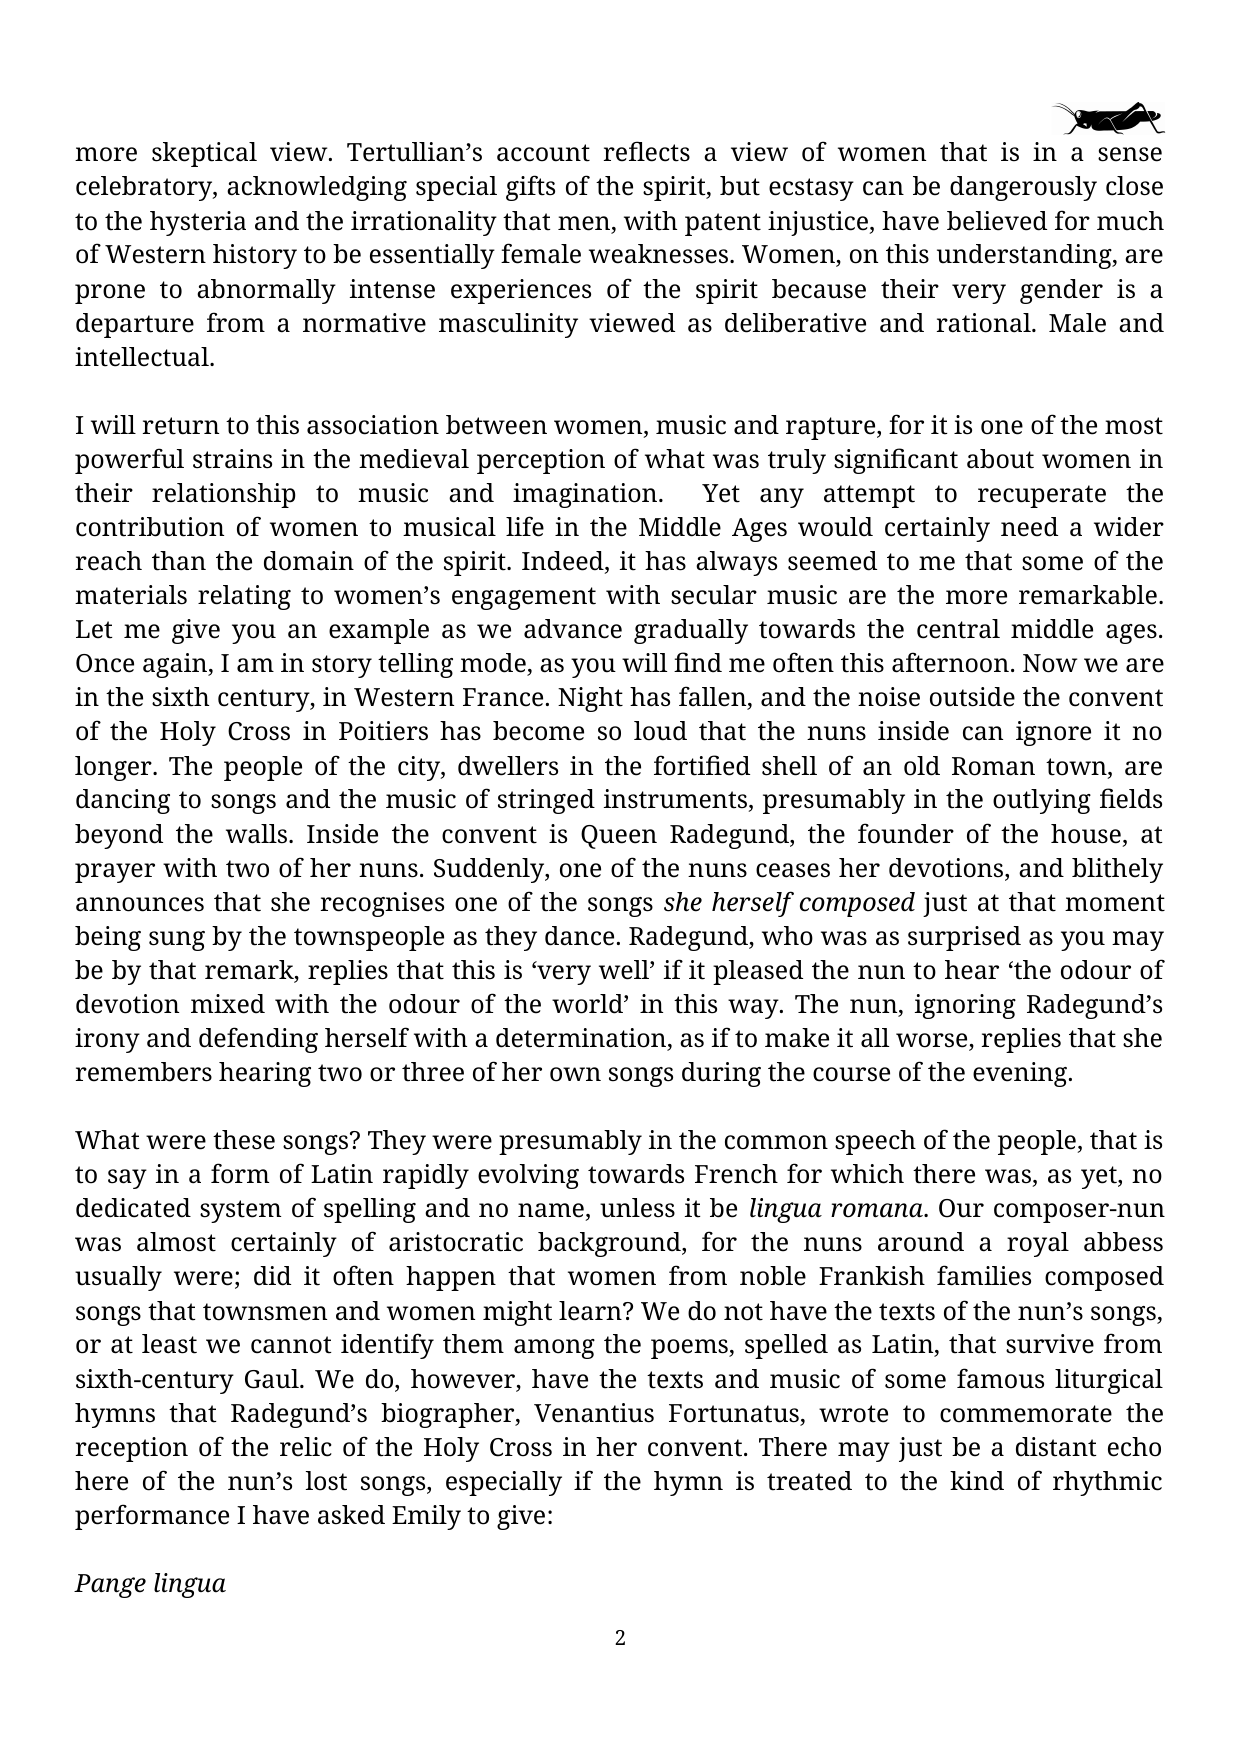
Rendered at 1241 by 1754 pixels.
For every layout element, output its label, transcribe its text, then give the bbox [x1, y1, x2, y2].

text What were these songs? They were presumably in the common speech of the people, that is to say in a form of Latin rapidly evolving towards French for which there was, as yet, no dedicated system of spelling and no name, unless it be lingua romana. Our composer-nun was almost certainly of aristocratic background, for the nuns around a royal abbess usually were; did it often happen that women from noble Frankish families composed songs that townsmen and women might learn? We do not have the texts of the nun’s songs, or at least we cannot identify them among the poems, spelled as Latin, that survive from sixth-century Gaul. We do, however, have the texts and music of some famous liturgical hymns that Radegund’s biographer, Venantius Fortunatus, wrote to commemorate the reception of the relic of the Holy Cross in her convent. There may just be a distant echo here of the nun’s lost songs, especially if the hymn is treated to the kind of rhythmic performance I have asked Emily to give: [75, 1123, 1165, 1532]
text I will return to this association between women, music and rapture, for it is one of the most powerful strains in the medieval perception of what was truly significant about women in their relationship to music and imagination. Yet any attempt to recuperate the contribution of women to musical life in the Middle Ages would certainly need a wider reach than the domain of the spirit. Indeed, it has always seemed to me that some of the materials relating to women’s engagement with secular music are the more remarkable. Let me give you an example as we advance gradually towards the central middle ages. Once again, I am in story telling mode, as you will find me often this afternoon. Now we are in the sixth century, in Western France. Night has fallen, and the noise outside the convent of the Holy Cross in Poitiers has become so loud that the nuns inside can ignore it no longer. The people of the city, dwellers in the fortified shell of an old Roman town, are dancing to songs and the music of stringed instruments, presumably in the outlying fields beyond the walls. Inside the convent is Queen Radegund, the founder of the house, at prayer with two of her nuns. Suddenly, one of the nuns ceases her devotions, and blithely announces that she recognises one of the songs she herself composed just at that moment being sung by the townspeople as they dance. Radegund, who was as surprised as you may be by that remark, replies that this is ‘very well’ if it pleased the nun to hear ‘the odour of devotion mixed with the odour of the world’ in this way. The nun, ignoring Radegund’s irony and defending herself with a determination, as if to make it all worse, replies that she remembers hearing two or three of her own songs during the course of the evening. [75, 407, 1165, 1089]
text Pange lingua [75, 1566, 1165, 1600]
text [75, 135, 1165, 373]
picture [1051, 102, 1166, 135]
